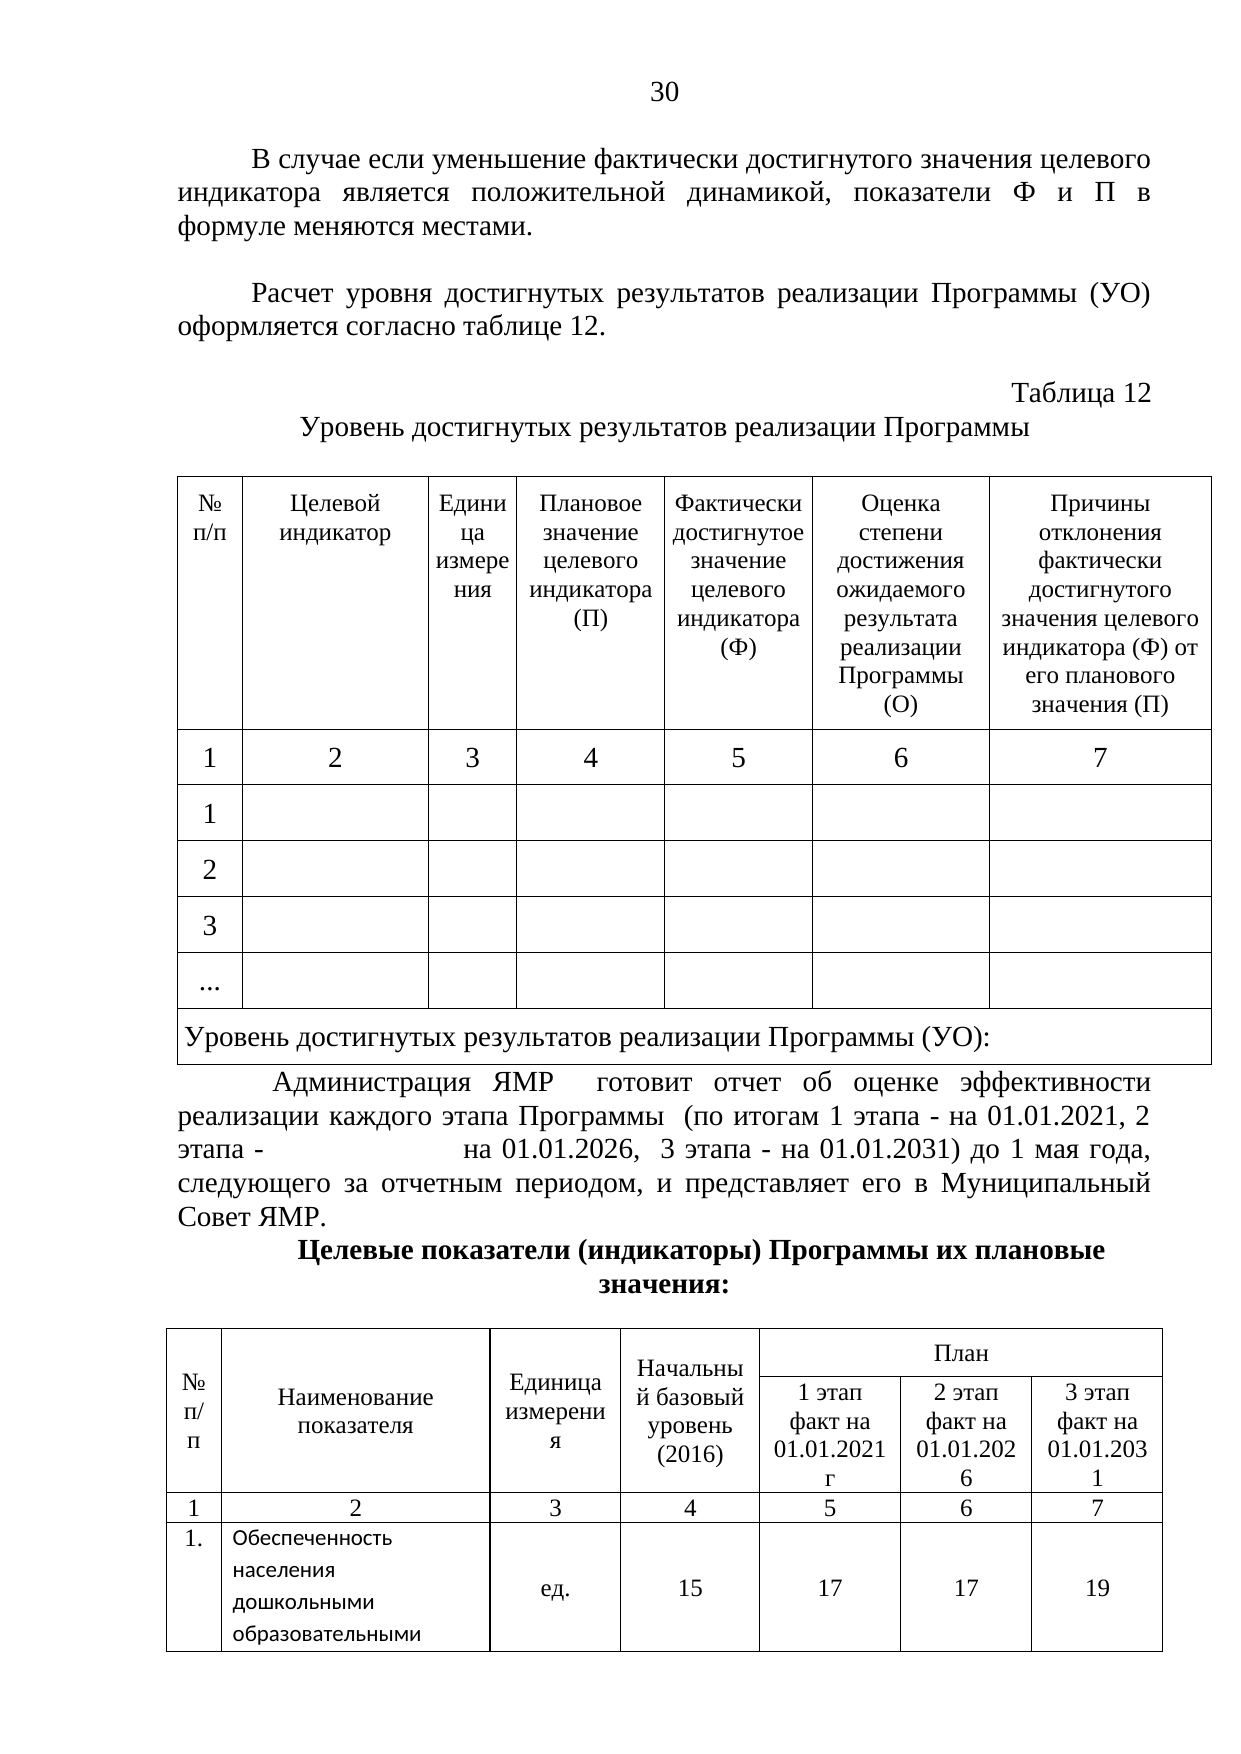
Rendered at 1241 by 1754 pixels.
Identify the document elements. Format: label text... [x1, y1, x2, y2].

table_cell [813, 953, 989, 1008]
text Целевые показатели (индикаторы) Программы их плановые значения: [177, 1232, 1152, 1299]
table_cell 7 [990, 730, 1211, 784]
table_header Начальный базовый уровень (2016) [621, 1329, 759, 1492]
table_cell [243, 841, 428, 896]
table_cell 4 [621, 1493, 759, 1522]
table_header План [760, 1329, 1162, 1376]
table_cell [990, 841, 1211, 896]
table_header № п/п [178, 477, 242, 728]
table_cell [665, 897, 812, 952]
table_cell ... [178, 953, 242, 1008]
table_cell [517, 841, 664, 896]
table_cell ед. [491, 1523, 620, 1651]
table_cell 2 [222, 1493, 489, 1522]
table_cell 2 [243, 730, 428, 784]
table_cell [429, 953, 516, 1008]
table_cell 3 этап факт на 01.01.2031 [1032, 1377, 1162, 1492]
table_cell 1 этап факт на 01.01.2021г [760, 1377, 900, 1492]
table_cell Уровень достигнутых результатов реализации Программы (УО): [178, 1009, 1211, 1063]
table_cell [665, 841, 812, 896]
table_cell 7 [1032, 1493, 1162, 1522]
table_header Целевой индикатор [243, 477, 428, 728]
text Уровень достигнутых результатов реализации Программы [177, 409, 1152, 443]
text Таблица 12 [177, 376, 1152, 409]
table_cell 1 [178, 730, 242, 784]
table_cell 6 [901, 1493, 1031, 1522]
table_cell 1 [167, 1493, 221, 1522]
table_header Единица измерения [429, 477, 516, 728]
table_cell [243, 897, 428, 952]
table_cell 5 [665, 730, 812, 784]
table_cell [517, 897, 664, 952]
table_cell 2 [178, 841, 242, 896]
table_cell [813, 897, 989, 952]
table_cell 17 [760, 1523, 900, 1651]
table_cell [990, 785, 1211, 840]
table_cell 1 [178, 785, 242, 840]
table_header Наименование показателя [222, 1329, 489, 1492]
text Администрация ЯМР готовит отчет об оценке эффективности реализации каждого этапа Программы (по итогам 1 этапа - на 01.01.2021, 2 этапа - на 01.01.2026, 3 этапа - на 01.01.2031) до 1 мая года, следующего за отчетным периодом, и представляет его в Муниципальный Совет ЯМР. [177, 1065, 1152, 1232]
table_header Причины отклонения фактически достигнутого значения целевого индикатора (Ф) от его планового значения (П) [990, 477, 1211, 728]
text В случае если уменьшение фактически достигнутого значения целевого индикатора является положительной динамикой, показатели Ф и П в формуле меняются местами. [177, 141, 1152, 241]
table_cell [665, 785, 812, 840]
table_cell [243, 953, 428, 1008]
table_cell [665, 953, 812, 1008]
table_cell [813, 785, 989, 840]
table_header Оценка степени достижения ожидаемого результата реализации Программы (О) [813, 477, 989, 728]
table_cell [990, 897, 1211, 952]
table_cell [517, 953, 664, 1008]
table_cell [990, 953, 1211, 1008]
table_cell 3 [429, 730, 516, 784]
table_header Фактически достигнутое значение целевого индикатора (Ф) [665, 477, 812, 728]
table_cell [429, 841, 516, 896]
table_cell 2 этап факт на 01.01.2026 [901, 1377, 1031, 1492]
table_cell 3 [178, 897, 242, 952]
table_header № п/п [167, 1329, 221, 1492]
table_cell [517, 785, 664, 840]
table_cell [222, 1523, 489, 1651]
table_cell 19 [1032, 1523, 1162, 1651]
table_cell 17 [901, 1523, 1031, 1651]
table_header Единица измерения [491, 1329, 620, 1492]
table_cell [429, 785, 516, 840]
table_cell [243, 785, 428, 840]
table_cell 4 [517, 730, 664, 784]
table_cell 1. [167, 1523, 221, 1651]
table_header Плановое значение целевого индикатора (П) [517, 477, 664, 728]
table_cell 6 [813, 730, 989, 784]
table_cell [429, 897, 516, 952]
table_cell 15 [621, 1523, 759, 1651]
table_cell [813, 841, 989, 896]
table_cell 5 [760, 1493, 900, 1522]
table_cell 3 [491, 1493, 620, 1522]
text Расчет уровня достигнутых результатов реализации Программы (УО) оформляется согласно таблице 12. [177, 275, 1152, 342]
